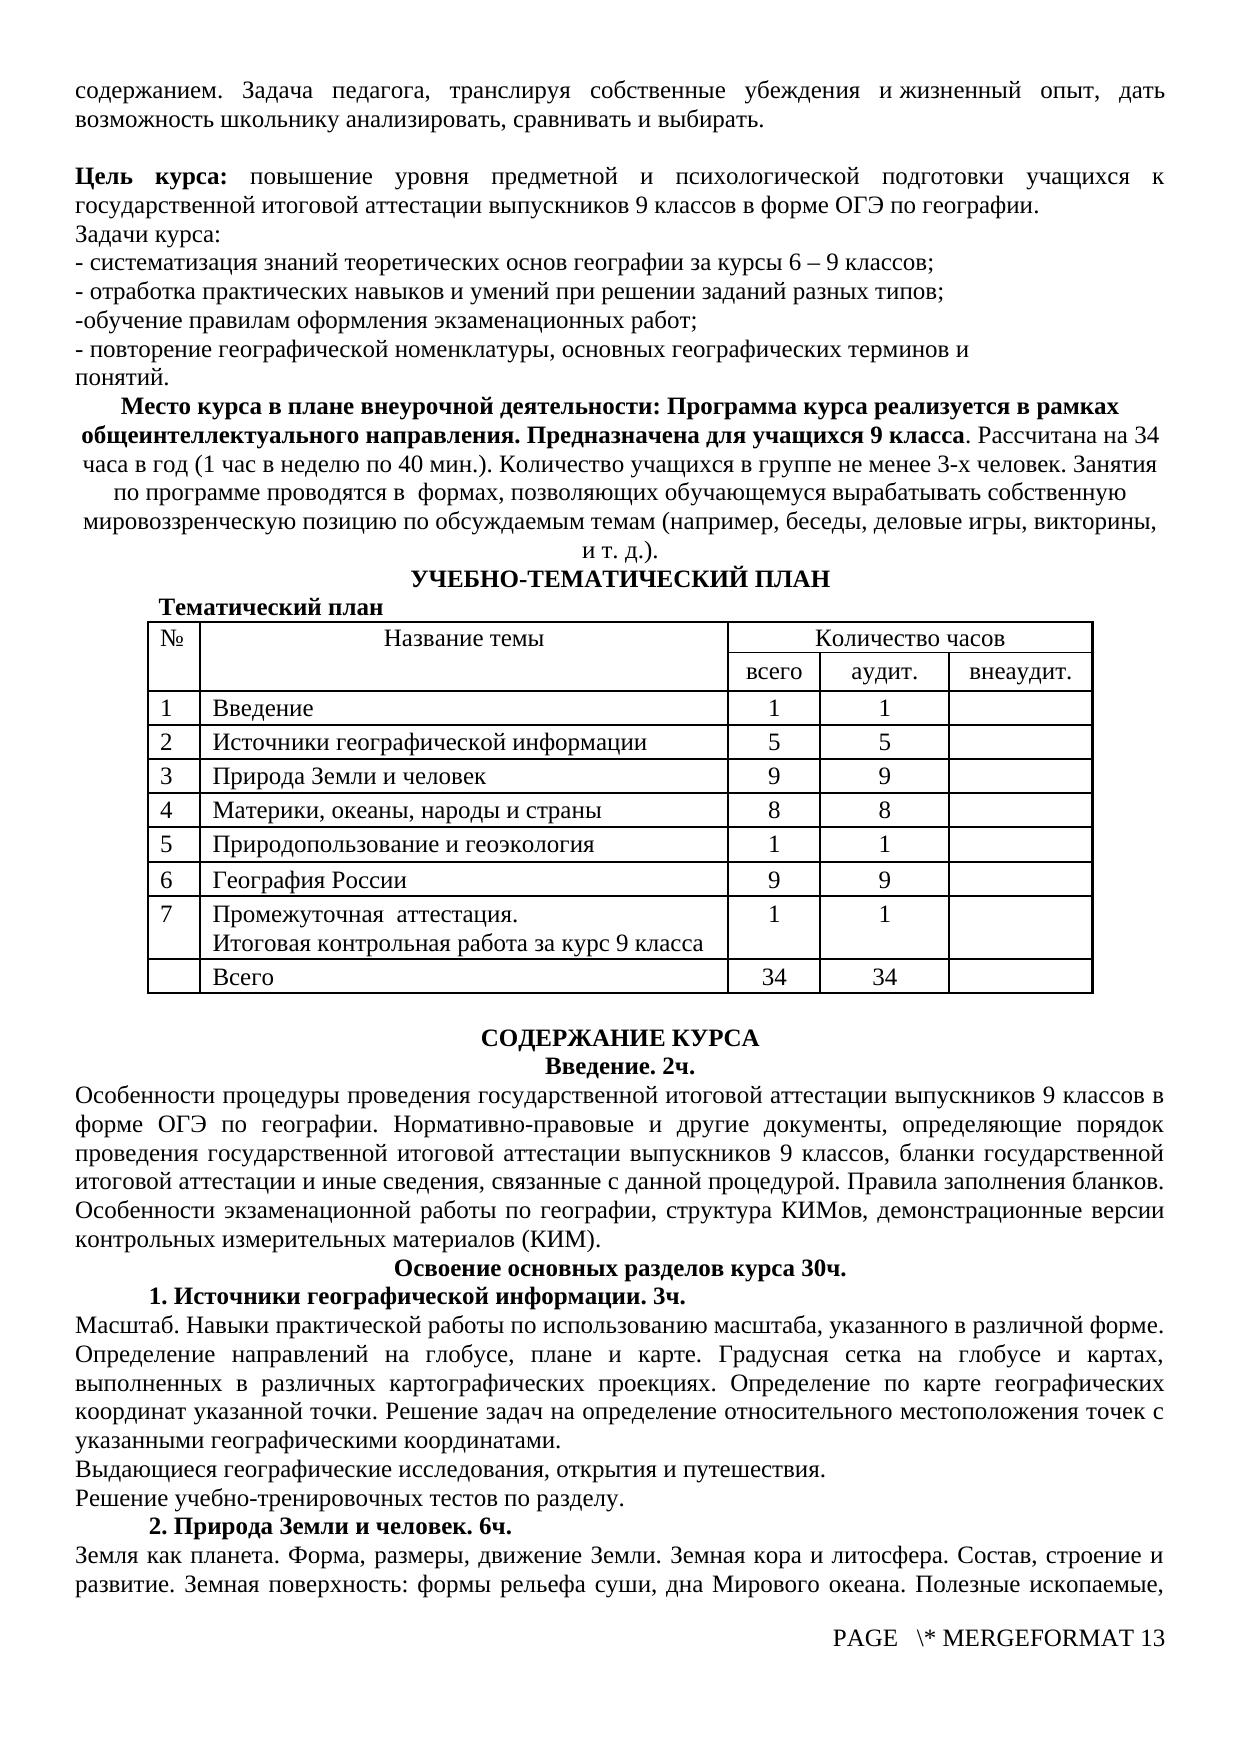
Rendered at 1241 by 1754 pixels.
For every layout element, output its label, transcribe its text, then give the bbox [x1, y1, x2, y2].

text -обучение правилам оформления экзаменационных работ; [75, 305, 1165, 334]
table_cell [950, 692, 1091, 724]
text - отработка практических навыков и умений при решении заданий разных типов; [75, 276, 1165, 305]
text СОДЕРЖАНИЕ КУРСА [75, 1023, 1165, 1051]
table_cell 1 [729, 897, 819, 958]
table_header Название темы [201, 623, 727, 690]
text Задачи курса: [75, 219, 1165, 247]
table_cell 9 [821, 863, 948, 895]
table_cell 1 [821, 897, 948, 958]
table_cell [950, 794, 1091, 826]
table_cell [950, 828, 1091, 861]
table_cell 9 [729, 760, 819, 792]
text Введение. 2ч. [75, 1051, 1165, 1080]
text Освоение основных разделов курса 30ч. [75, 1253, 1165, 1281]
text Тематический план [75, 592, 1165, 621]
table_header № [149, 623, 199, 690]
table_header Количество часов [729, 623, 1091, 652]
table_cell 34 [821, 960, 948, 992]
text Место курса в плане внеурочной деятельности: Программа курса реализуется в рамках общеинтеллектуального направления. Предназначена для учащихся 9 класса. Рассчитана на 34 часа в год (1 час в неделю по 40 мин.). Количество учащихся в группе не менее 3-х человек. Занятия по программе проводятся в формах, позволяющих обучающемуся вырабатывать собственную мировоззренческую позицию по обсуждаемым темам (например, беседы, деловые игры, викторины, и т. д.). [75, 391, 1165, 564]
table_cell 7 [149, 897, 199, 958]
text - повторение географической номенклатуры, основных географических терминов и [75, 334, 1165, 362]
table_cell 2 [149, 726, 199, 758]
table_cell 5 [149, 828, 199, 861]
table_cell 8 [729, 794, 819, 826]
table_cell 1 [729, 828, 819, 861]
text УЧЕБНО-ТЕМАТИЧЕСКИЙ ПЛАН [75, 564, 1165, 592]
text - систематизация знаний теоретических основ географии за курсы 6 – 9 классов; [75, 247, 1165, 276]
table_cell 8 [821, 794, 948, 826]
table_cell 3 [149, 760, 199, 792]
table_cell Промежуточная аттестация. Итоговая контрольная работа за курс 9 класса [201, 897, 727, 958]
table_cell [950, 897, 1091, 958]
text Цель курса: повышение уровня предметной и психологической подготовки учащихся к государственной итоговой аттестации выпускников 9 классов в форме ОГЭ по географии. [75, 161, 1165, 219]
text Особенности процедуры проведения государственной итоговой аттестации выпускников 9 классов в форме ОГЭ по географии. Нормативно-правовые и другие документы, определяющие порядок проведения государственной итоговой аттестации выпускников 9 классов, бланки государственной итоговой аттестации и иные сведения, связанные с данной процедурой. Правила заполнения бланков. Особенности экзаменационной работы по географии, структура КИМов, демонстрационные версии контрольных измерительных материалов (КИМ). [75, 1080, 1165, 1253]
table_cell [149, 960, 199, 992]
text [75, 75, 1165, 132]
table_cell 4 [149, 794, 199, 826]
table_cell 5 [821, 726, 948, 758]
text Решение учебно-тренировочных тестов по разделу. [75, 1483, 1165, 1511]
table_cell всего [729, 653, 819, 690]
text Выдающиеся географические исследования, открытия и путешествия. [75, 1454, 1165, 1483]
table_cell [950, 760, 1091, 792]
text 2. Природа Земли и человек. 6ч. [149, 1511, 1165, 1540]
text понятий. [75, 362, 1165, 391]
table_cell Всего [201, 960, 727, 992]
table_cell Источники географической информации [201, 726, 727, 758]
table_cell аудит. [821, 653, 948, 690]
table_cell 1 [729, 692, 819, 724]
table_cell Природа Земли и человек [201, 760, 727, 792]
text 1. Источники географической информации. 3ч. [149, 1281, 1165, 1310]
table_cell [950, 863, 1091, 895]
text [75, 1540, 1165, 1598]
table_cell Введение [201, 692, 727, 724]
table_cell 6 [149, 863, 199, 895]
text Масштаб. Навыки практической работы по использованию масштаба, указанного в различной форме. Определение направлений на глобусе, плане и карте. Градусная сетка на глобусе и картах, выполненных в различных картографических проекциях. Определение по карте географических координат указанной точки. Решение задач на определение относительного местоположения точек с указанными географическими координатами. [75, 1310, 1165, 1454]
table_cell [950, 726, 1091, 758]
table_cell География России [201, 863, 727, 895]
table_cell 1 [821, 692, 948, 724]
table_cell Природопользование и геоэкология [201, 828, 727, 861]
table_cell внеаудит. [950, 653, 1091, 690]
table_cell 1 [149, 692, 199, 724]
table_cell 5 [729, 726, 819, 758]
table_cell 9 [821, 760, 948, 792]
table_cell Материки, океаны, народы и страны [201, 794, 727, 826]
table_cell 34 [729, 960, 819, 992]
table_cell 9 [729, 863, 819, 895]
table_cell 1 [821, 828, 948, 861]
table_cell [950, 960, 1091, 992]
